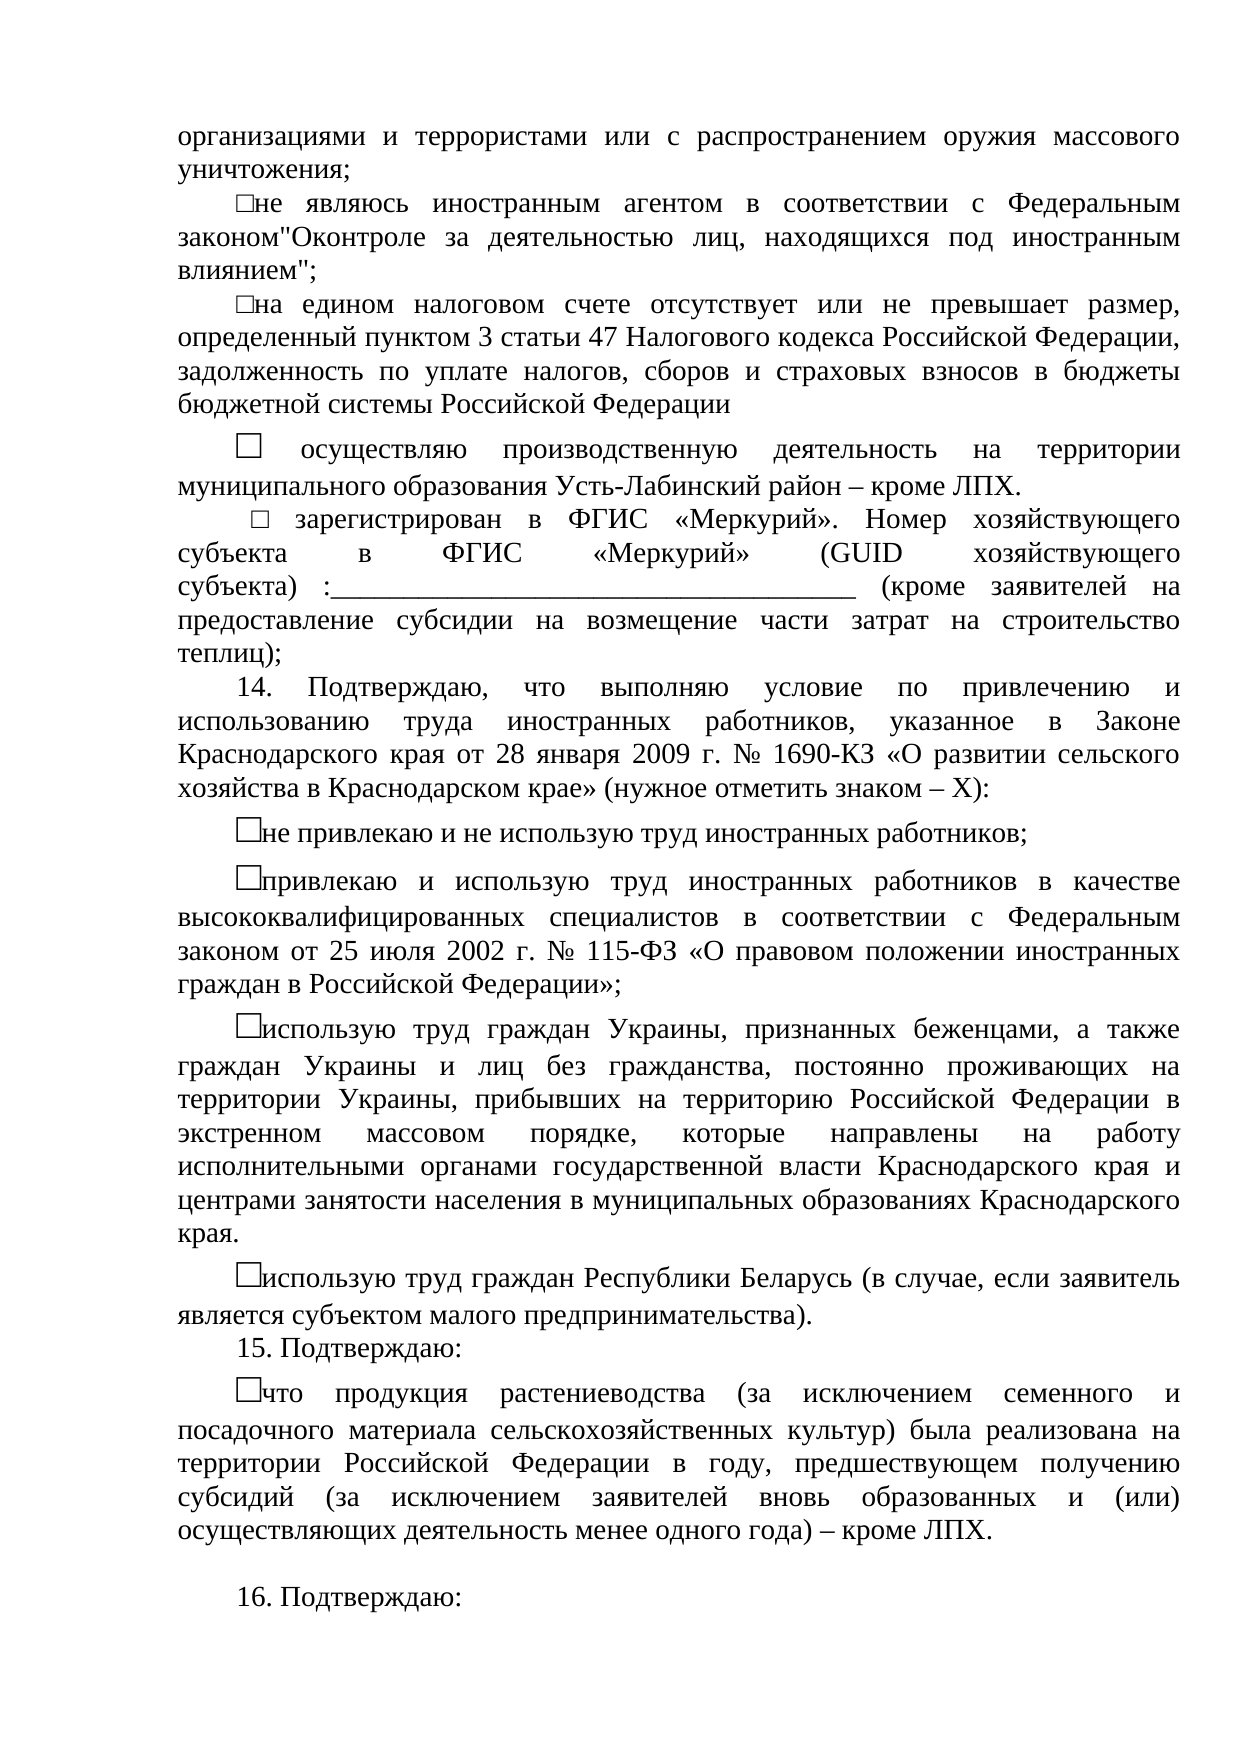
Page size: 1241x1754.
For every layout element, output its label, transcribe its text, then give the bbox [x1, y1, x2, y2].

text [177, 118, 1181, 185]
text 15. Подтверждаю: [177, 1330, 1181, 1364]
text 16. Подтверждаю: [177, 1579, 1181, 1613]
text □не являюсь иностранным агентом в соответствии с Федеральным законом"Оконтроле за деятельностью лиц, находящихся под иностранным влиянием"; [177, 185, 1181, 286]
text 14. Подтверждаю, что выполняю условие по привлечению и использованию труда иностранных работников, указанное в Законе Краснодарского края от 28 января 2009 г. № 1690-КЗ «О развитии сельского хозяйства в Краснодарском крае» (нужное отметить знаком – Х): [177, 669, 1181, 803]
text □использую труд граждан Республики Беларусь (в случае, если заявитель является субъектом малого предпринимательства). [177, 1249, 1181, 1330]
text □что продукция растениеводства (за исключением семенного и посадочного материала сельскохозяйственных культур) была реализована на территории Российской Федерации в году, предшествующем получению субсидий (за исключением заявителей вновь образованных и (или) осуществляющих деятельность менее одного года) – кроме ЛПХ. [177, 1364, 1181, 1546]
text □не привлекаю и не использую труд иностранных работников; [177, 803, 1181, 851]
text □ зарегистрирован в ФГИС «Меркурий». Номер хозяйствующего субъекта в ФГИС «Меркурий» (GUID хозяйствующего субъекта) :____________________________________ (кроме заявителей на предоставление субсидии на возмещение части затрат на строительство теплиц); [177, 501, 1181, 669]
text □на едином налоговом счете отсутствует или не превышает размер, определенный пунктом 3 статьи 47 Налогового кодекса Российской Федерации, задолженность по уплате налогов, сборов и страховых взносов в бюджеты бюджетной системы Российской Федерации [177, 286, 1181, 420]
text □ осуществляю производственную деятельность на территории муниципального образования Усть-Лабинский район – кроме ЛПХ. [177, 420, 1181, 501]
text □привлекаю и использую труд иностранных работников в качестве высококвалифицированных специалистов в соответствии с Федеральным законом от 25 июля 2002 г. № 115-ФЗ «О правовом положении иностранных граждан в Российской Федерации»; [177, 851, 1181, 1000]
text □использую труд граждан Украины, признанных беженцами, а также граждан Украины и лиц без гражданства, постоянно проживающих на территории Украины, прибывших на территорию Российской Федерации в экстренном массовом порядке, которые направлены на работу исполнительными органами государственной власти Краснодарского края и центрами занятости населения в муниципальных образованиях Краснодарского края. [177, 1000, 1181, 1249]
